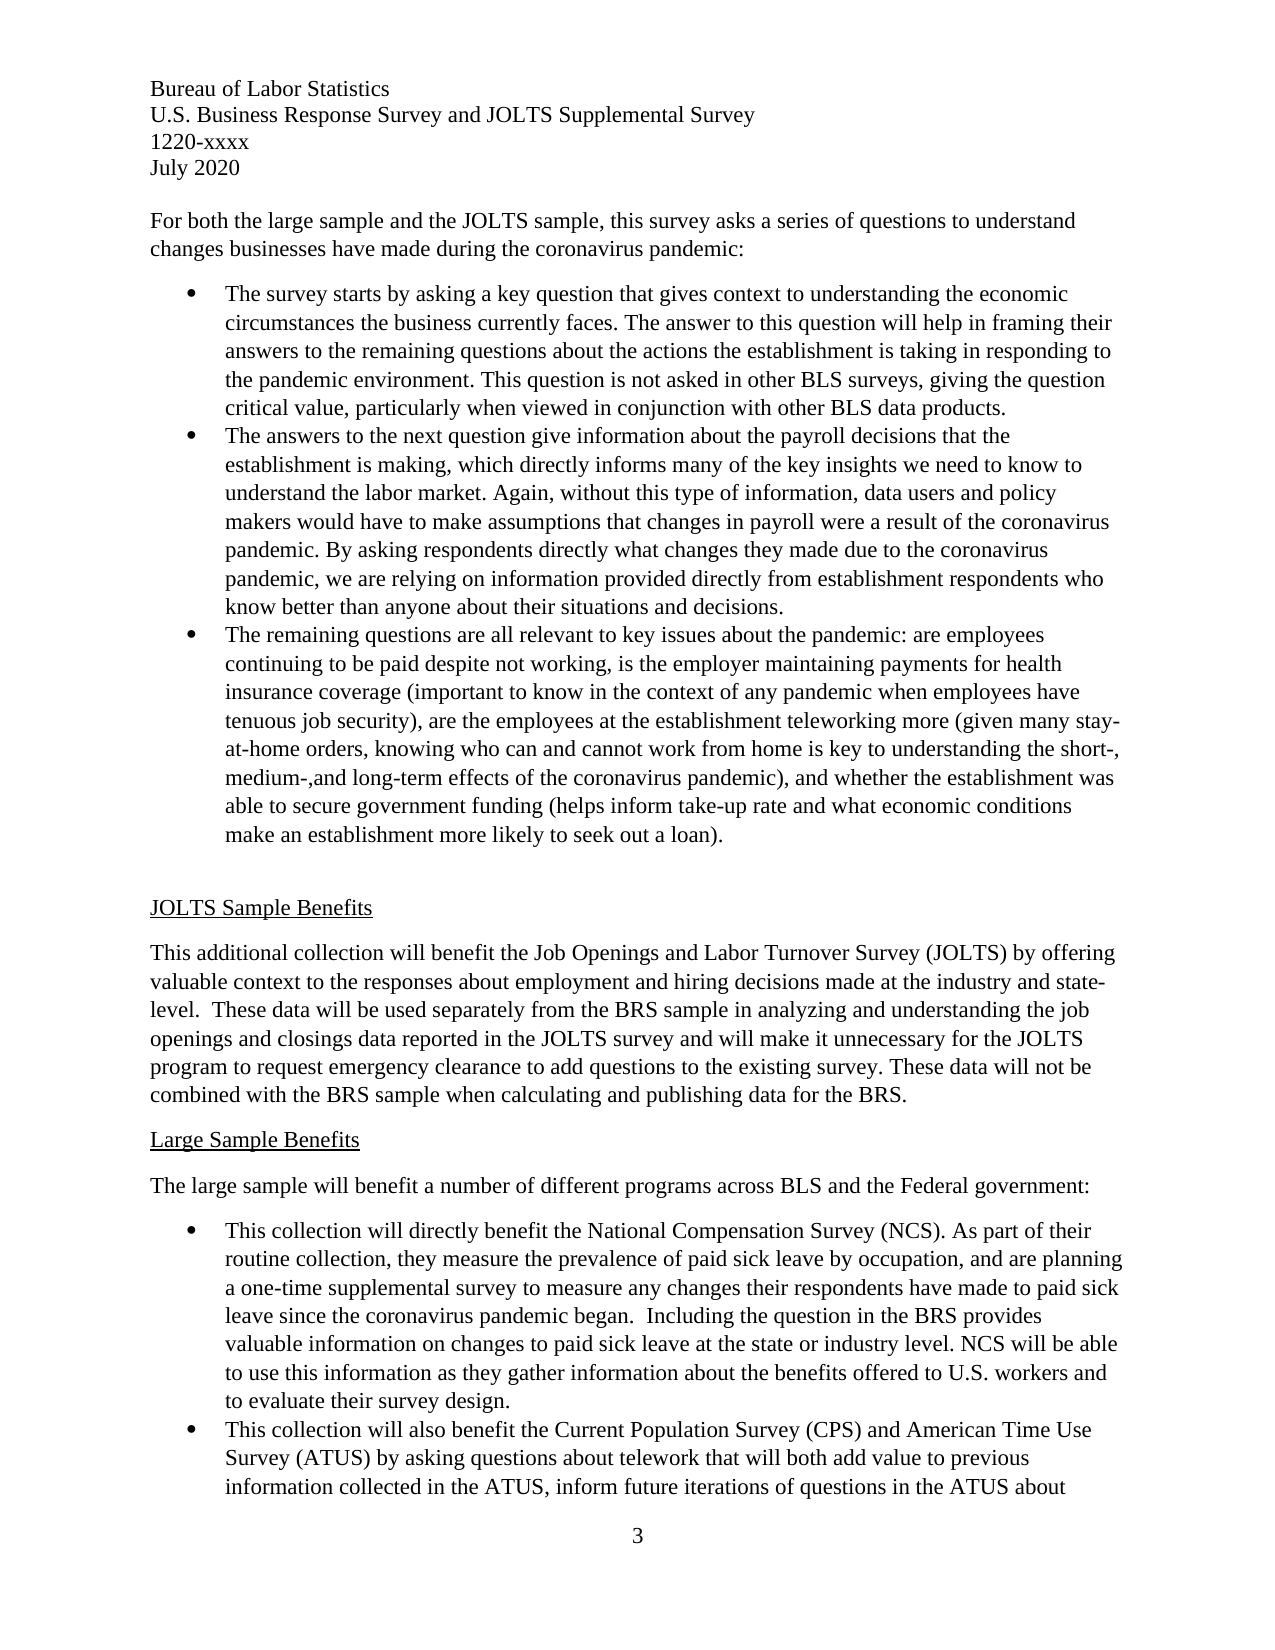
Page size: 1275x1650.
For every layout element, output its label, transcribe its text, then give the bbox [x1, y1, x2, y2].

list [187, 1416, 1125, 1499]
list This collection will directly benefit the National Compensation Survey (NCS). As part of their routine collection, they measure the prevalence of paid sick leave by occupation, and are planning a one-time supplemental survey to measure any changes their respondents have made to paid sick leave since the coronavirus pandemic began. Including the question in the BRS provides valuable information on changes to paid sick leave at the state or industry level. NCS will be able to use this information as they gather information about the benefits offered to U.S. workers and to evaluate their survey design. [187, 1217, 1125, 1414]
text For both the large sample and the JOLTS sample, this survey asks a series of questions to understand changes businesses have made during the coronavirus pandemic: [150, 207, 1125, 262]
text This additional collection will benefit the Job Openings and Labor Turnover Survey (JOLTS) by offering valuable context to the responses about employment and hiring decisions made at the industry and state-level. These data will be used separately from the BRS sample in analyzing and understanding the job openings and closings data reported in the JOLTS survey and will make it unnecessary for the JOLTS program to request emergency clearance to add questions to the existing survey. These data will not be combined with the BRS sample when calculating and publishing data for the BRS. [150, 939, 1125, 1108]
list The survey starts by asking a key question that gives context to understanding the economic circumstances the business currently faces. The answer to this question will help in framing their answers to the remaining questions about the actions the establishment is taking in responding to the pandemic environment. This question is not asked in other BLS surveys, giving the question critical value, particularly when viewed in conjunction with other BLS data products. [187, 280, 1125, 420]
list The answers to the next question give information about the payroll decisions that the establishment is making, which directly informs many of the key insights we need to know to understand the labor market. Again, without this type of information, data users and policy makers would have to make assumptions that changes in payroll were a result of the coronavirus pandemic. By asking respondents directly what changes they made due to the coronavirus pandemic, we are relying on information provided directly from establishment respondents who know better than anyone about their situations and decisions. [187, 422, 1125, 619]
text Large Sample Benefits [150, 1127, 1125, 1153]
text The large sample will benefit a number of different programs across BLS and the Federal government: [150, 1172, 1125, 1198]
text JOLTS Sample Benefits [150, 894, 1125, 921]
list The remaining questions are all relevant to key issues about the pandemic: are employees continuing to be paid despite not working, is the employer maintaining payments for health insurance coverage (important to know in the context of any pandemic when employees have tenuous job security), are the employees at the establishment teleworking more (given many stay-at-home orders, knowing who can and cannot work from home is key to understanding the short-, medium-,and long-term effects of the coronavirus pandemic), and whether the establishment was able to secure government funding (helps inform take-up rate and what economic conditions make an establishment more likely to seek out a loan). [187, 622, 1125, 847]
